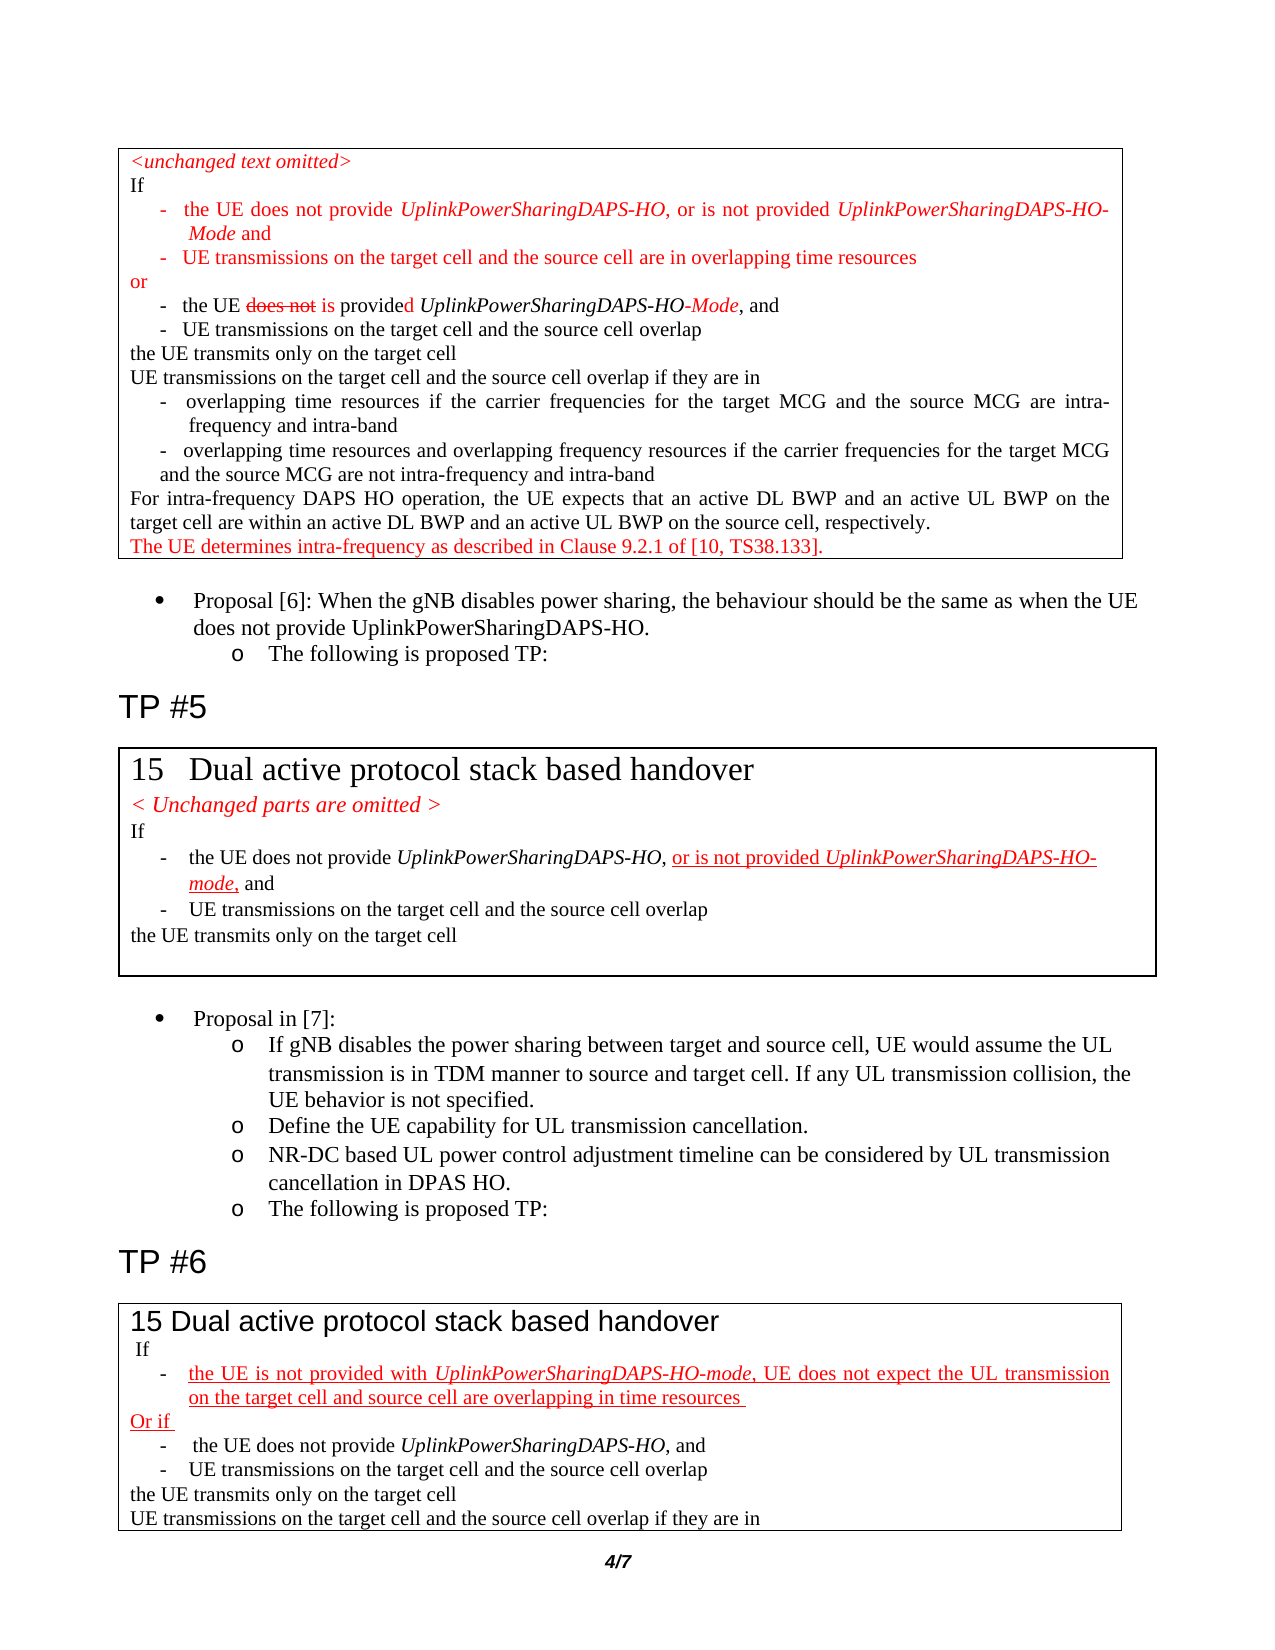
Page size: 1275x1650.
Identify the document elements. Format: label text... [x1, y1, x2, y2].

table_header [119, 149, 1122, 558]
list Proposal in [7]: [156, 1005, 1157, 1032]
list If gNB disables the power sharing between target and source cell, UE would assume the UL transmission is in TDM manner to source and target cell. If any UL transmission collision, the UE behavior is not specified. [231, 1032, 1157, 1112]
list NR-DC based UL power control adjustment timeline can be considered by UL transmission cancellation in DPAS HO. [231, 1141, 1157, 1195]
subtitle TP #5 [118, 687, 1157, 725]
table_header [119, 1304, 1121, 1529]
subtitle TP #6 [118, 1242, 1157, 1281]
list The following is proposed TP: [231, 1195, 1157, 1223]
table_header 15 Dual active protocol stack based handover < Unchanged parts are omitted > If - the UE does not provide UplinkPowerSharingDAPS-HO, or is not provided UplinkPowerSharingDAPS-HO-mode, and - UE transmissions on the target cell and the source cell overlap the UE transmits only on the target cell [120, 749, 1155, 975]
list The following is proposed TP: [231, 640, 1157, 668]
list Define the UE capability for UL transmission cancellation. [231, 1112, 1157, 1141]
list Proposal [6]: When the gNB disables power sharing, the behaviour should be the same as when the UE does not provide UplinkPowerSharingDAPS-HO. [156, 587, 1157, 640]
